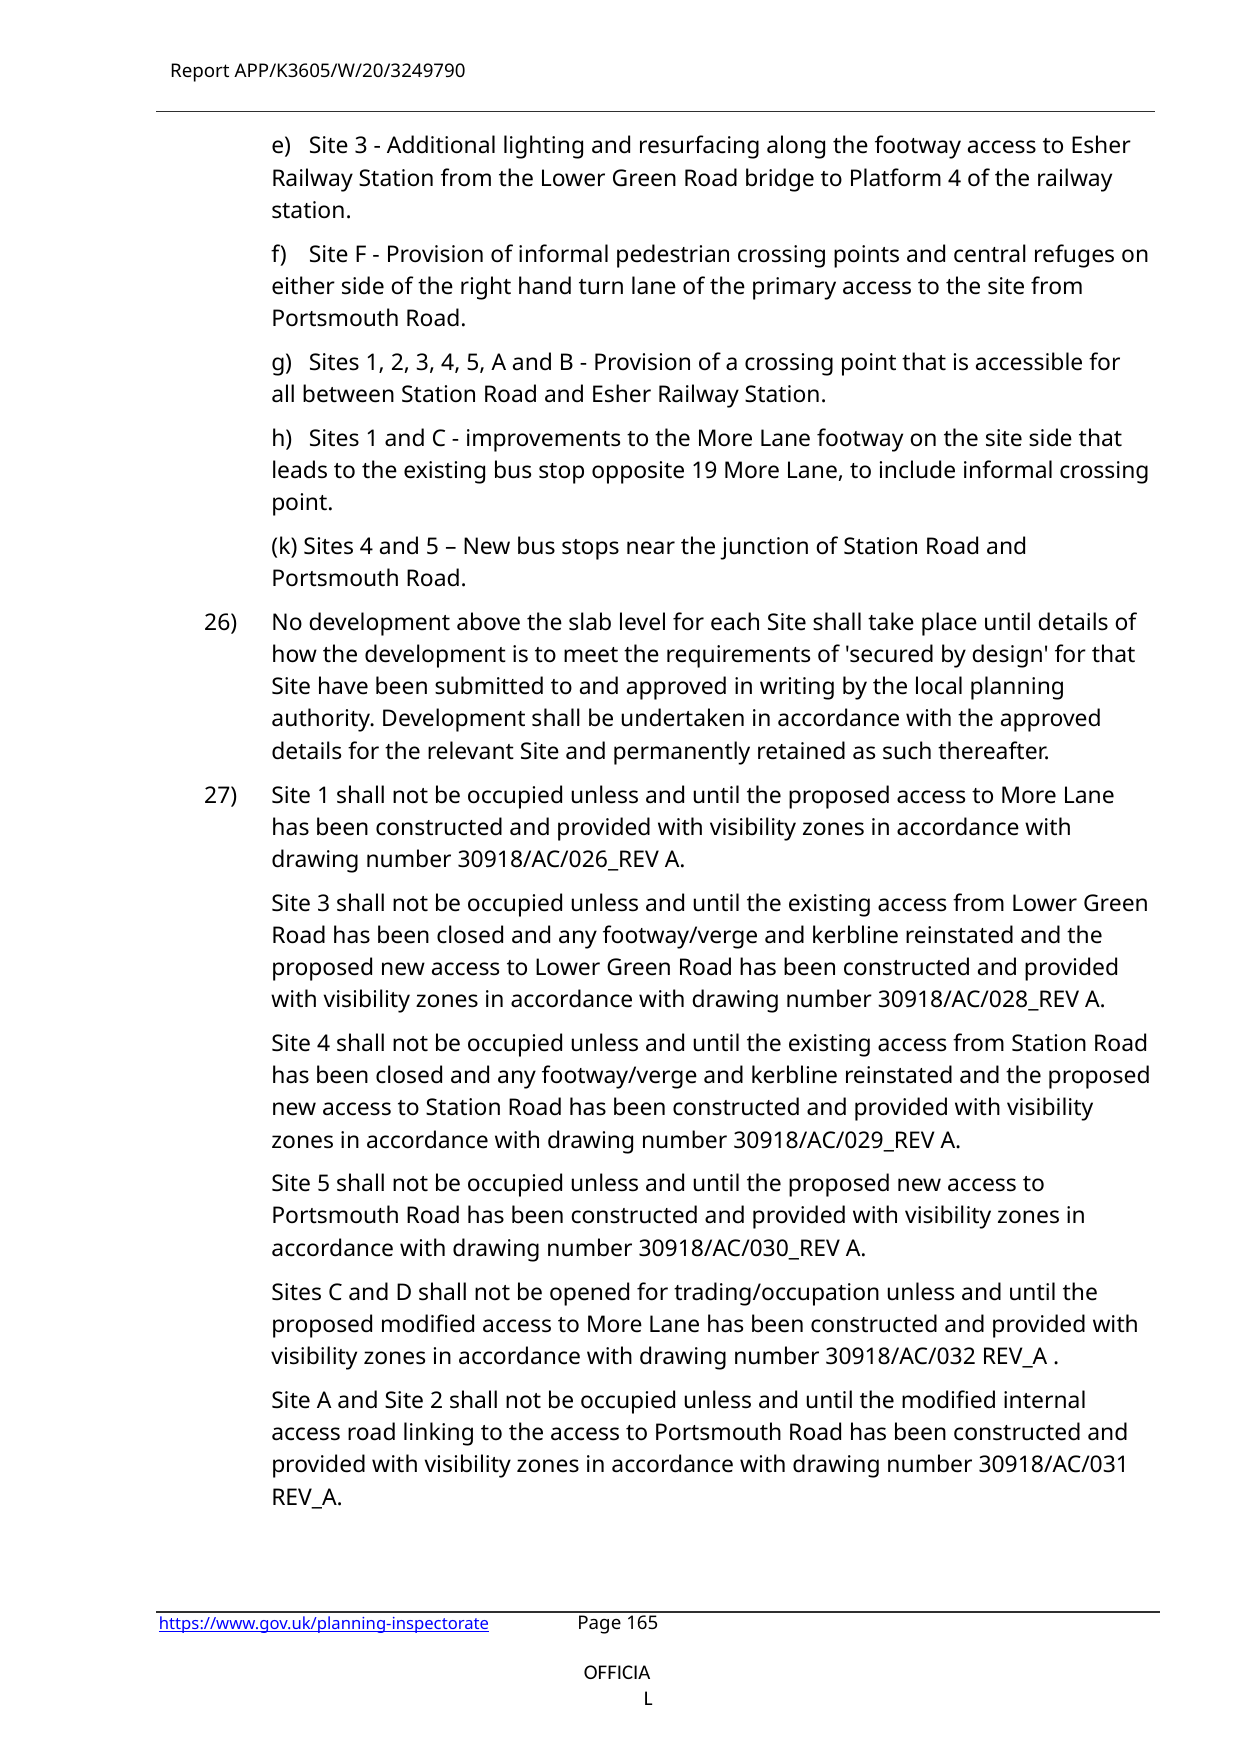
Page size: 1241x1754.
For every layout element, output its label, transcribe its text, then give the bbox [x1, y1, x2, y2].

text Site 4 shall not be occupied unless and until the existing access from Station Road has been closed and any footway/verge and kerbline reinstated and the proposed new access to Station Road has been constructed and provided with visibility zones in accordance with drawing number 30918/AC/029_REV A. [271, 1027, 1151, 1155]
list No development above the slab level for each Site shall take place until details of how the development is to meet the requirements of 'secured by design' for that Site have been submitted to and approved in writing by the local planning authority. Development shall be undertaken in accordance with the approved details for the relevant Site and permanently retained as such thereafter. [204, 606, 1151, 766]
list Sites 1 and C - improvements to the More Lane footway on the site side that leads to the existing bus stop opposite 19 More Lane, to include informal crossing point. [271, 422, 1151, 517]
list Site F - Provision of informal pedestrian crossing points and central refuges on either side of the right hand turn lane of the primary access to the site from Portsmouth Road. [271, 237, 1151, 333]
list Site 1 shall not be occupied unless and until the proposed access to More Lane has been constructed and provided with visibility zones in accordance with drawing number 30918/AC/026_REV A. [204, 778, 1151, 874]
text Sites C and D shall not be opened for trading/occupation unless and until the proposed modified access to More Lane has been constructed and provided with visibility zones in accordance with drawing number 30918/AC/032 REV_A . [271, 1275, 1151, 1371]
text Site 5 shall not be occupied unless and until the proposed new access to Portsmouth Road has been constructed and provided with visibility zones in accordance with drawing number 30918/AC/030_REV A. [271, 1167, 1151, 1263]
list Sites 1, 2, 3, 4, 5, A and B - Provision of a crossing point that is accessible for all between Station Road and Esher Railway Station. [271, 346, 1151, 409]
list Site 3 - Additional lighting and resurfacing along the footway access to Esher Railway Station from the Lower Green Road bridge to Platform 4 of the railway station. [271, 129, 1151, 225]
text Site A and Site 2 shall not be occupied unless and until the modified internal access road linking to the access to Portsmouth Road has been constructed and provided with visibility zones in accordance with drawing number 30918/AC/031 REV_A. [271, 1384, 1151, 1512]
text Site 3 shall not be occupied unless and until the existing access from Lower Green Road has been closed and any footway/verge and kerbline reinstated and the proposed new access to Lower Green Road has been constructed and provided with visibility zones in accordance with drawing number 30918/AC/028_REV A. [271, 887, 1151, 1014]
text (k) Sites 4 and 5 – New bus stops near the junction of Station Road and Portsmouth Road. [271, 530, 1151, 593]
